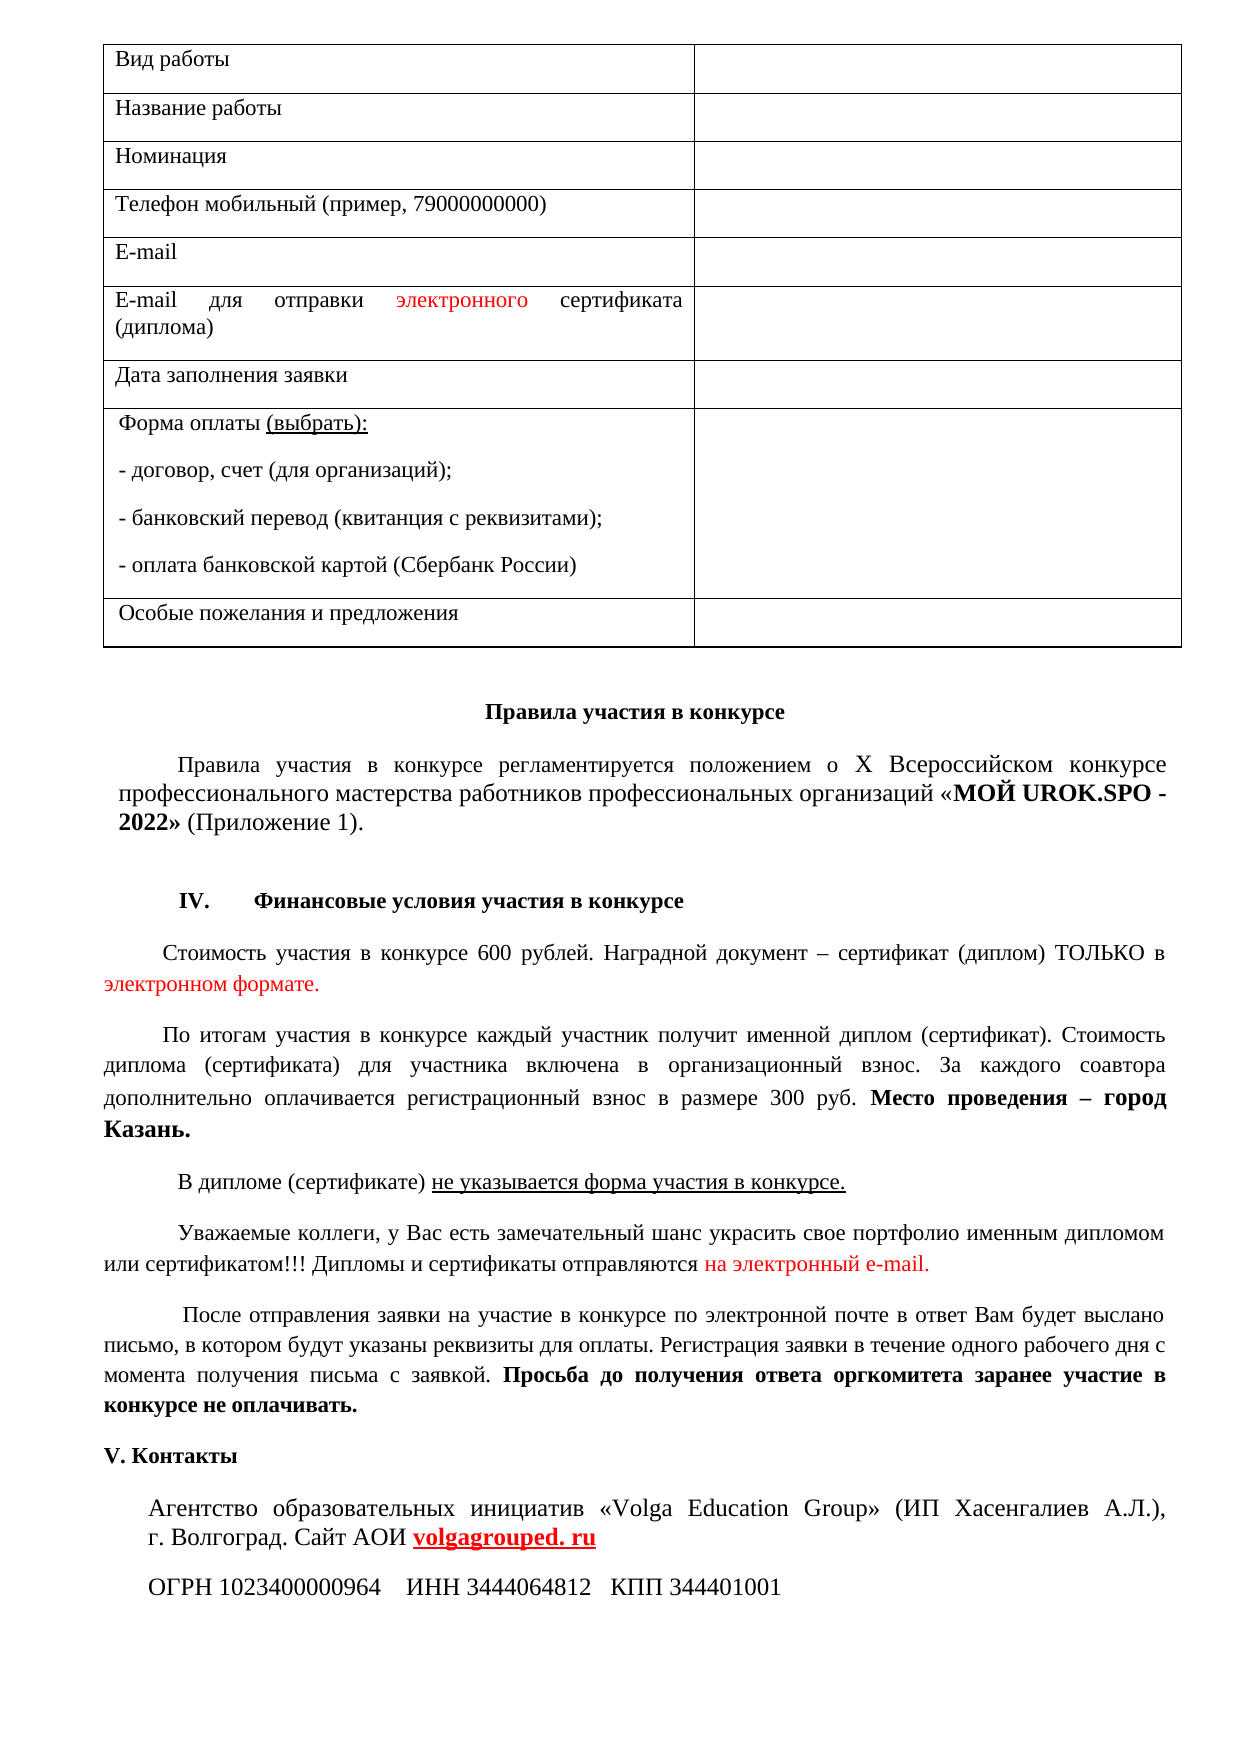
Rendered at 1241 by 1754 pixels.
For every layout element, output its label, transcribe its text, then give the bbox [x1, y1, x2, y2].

text По итогам участия в конкурсе каждый участник получит именной диплом (сертификат). Стоимость диплома (сертификата) для участника включена в организационный взнос. За каждого соавтора дополнительно оплачивается регистрационный взнос в размере 300 руб. Место проведения – город Казань. [103, 1021, 1167, 1143]
text В дипломе (сертификате) не указывается форма участия в конкурсе. [103, 1168, 1167, 1195]
table_cell E-mail для отправки электронного сертификата (диплома) [104, 287, 694, 360]
list Финансовые условия участия в конкурсе [178, 887, 1167, 913]
text Стоимость участия в конкурсе 600 рублей. Наградной документ – сертификат (диплом) ТОЛЬКО в электронном формате. [103, 939, 1167, 996]
table_cell [695, 45, 1181, 93]
table_cell Телефон мобильный (пример, 79000000000) [104, 190, 694, 237]
text V. Контакты [103, 1442, 1167, 1469]
table_cell [695, 190, 1181, 237]
table_cell Особые пожелания и предложения [104, 599, 694, 646]
table_cell Номинация [104, 142, 694, 189]
table_cell Форма оплаты (выбрать): - договор, счет (для организаций); - банковский перевод (квитанция с реквизитами); - оплата банковской картой (Сбербанк России) [104, 409, 694, 598]
table_cell [695, 361, 1181, 408]
table_cell [695, 409, 1181, 598]
table_cell Название работы [104, 94, 694, 141]
table_cell [695, 287, 1181, 360]
table_cell [695, 94, 1181, 141]
table_cell [695, 238, 1181, 286]
table_cell [695, 599, 1181, 646]
table_cell E-mail [104, 238, 694, 286]
table_cell Вид работы [104, 45, 694, 93]
text Уважаемые коллеги, у Вас есть замечательный шанс украсить свое портфолио именным дипломом или сертификатом!!! Дипломы и сертификаты отправляются на электронный e-mail. [103, 1219, 1167, 1276]
text После отправления заявки на участие в конкурсе по электронной почте в ответ Вам будет выслано письмо, в котором будут указаны реквизиты для оплаты. Регистрация заявки в течение одного рабочего дня с момента получения письма с заявкой. Просьба до получения ответа оргкомитета заранее участие в конкурсе не оплачивать. [103, 1301, 1167, 1418]
text ОГРН 1023400000964 ИНН 3444064812 КПП 344401001 [148, 1572, 1167, 1601]
text Правила участия в конкурсе [103, 698, 1167, 725]
table_cell [695, 142, 1181, 189]
table_cell Дата заполнения заявки [104, 361, 694, 408]
text Правила участия в конкурсе регламентируется положением о X Всероссийском конкурсе профессионального мастерства работников профессиональных организаций «МОЙ UROK.SPO - 2022» (Приложение 1). [118, 749, 1167, 836]
text Агентство образовательных инициатив «Volga Education Group» (ИП Хасенгалиев А.Л.), г. Волгоград. Сайт АОИ volgagrouped. ru [148, 1493, 1167, 1551]
